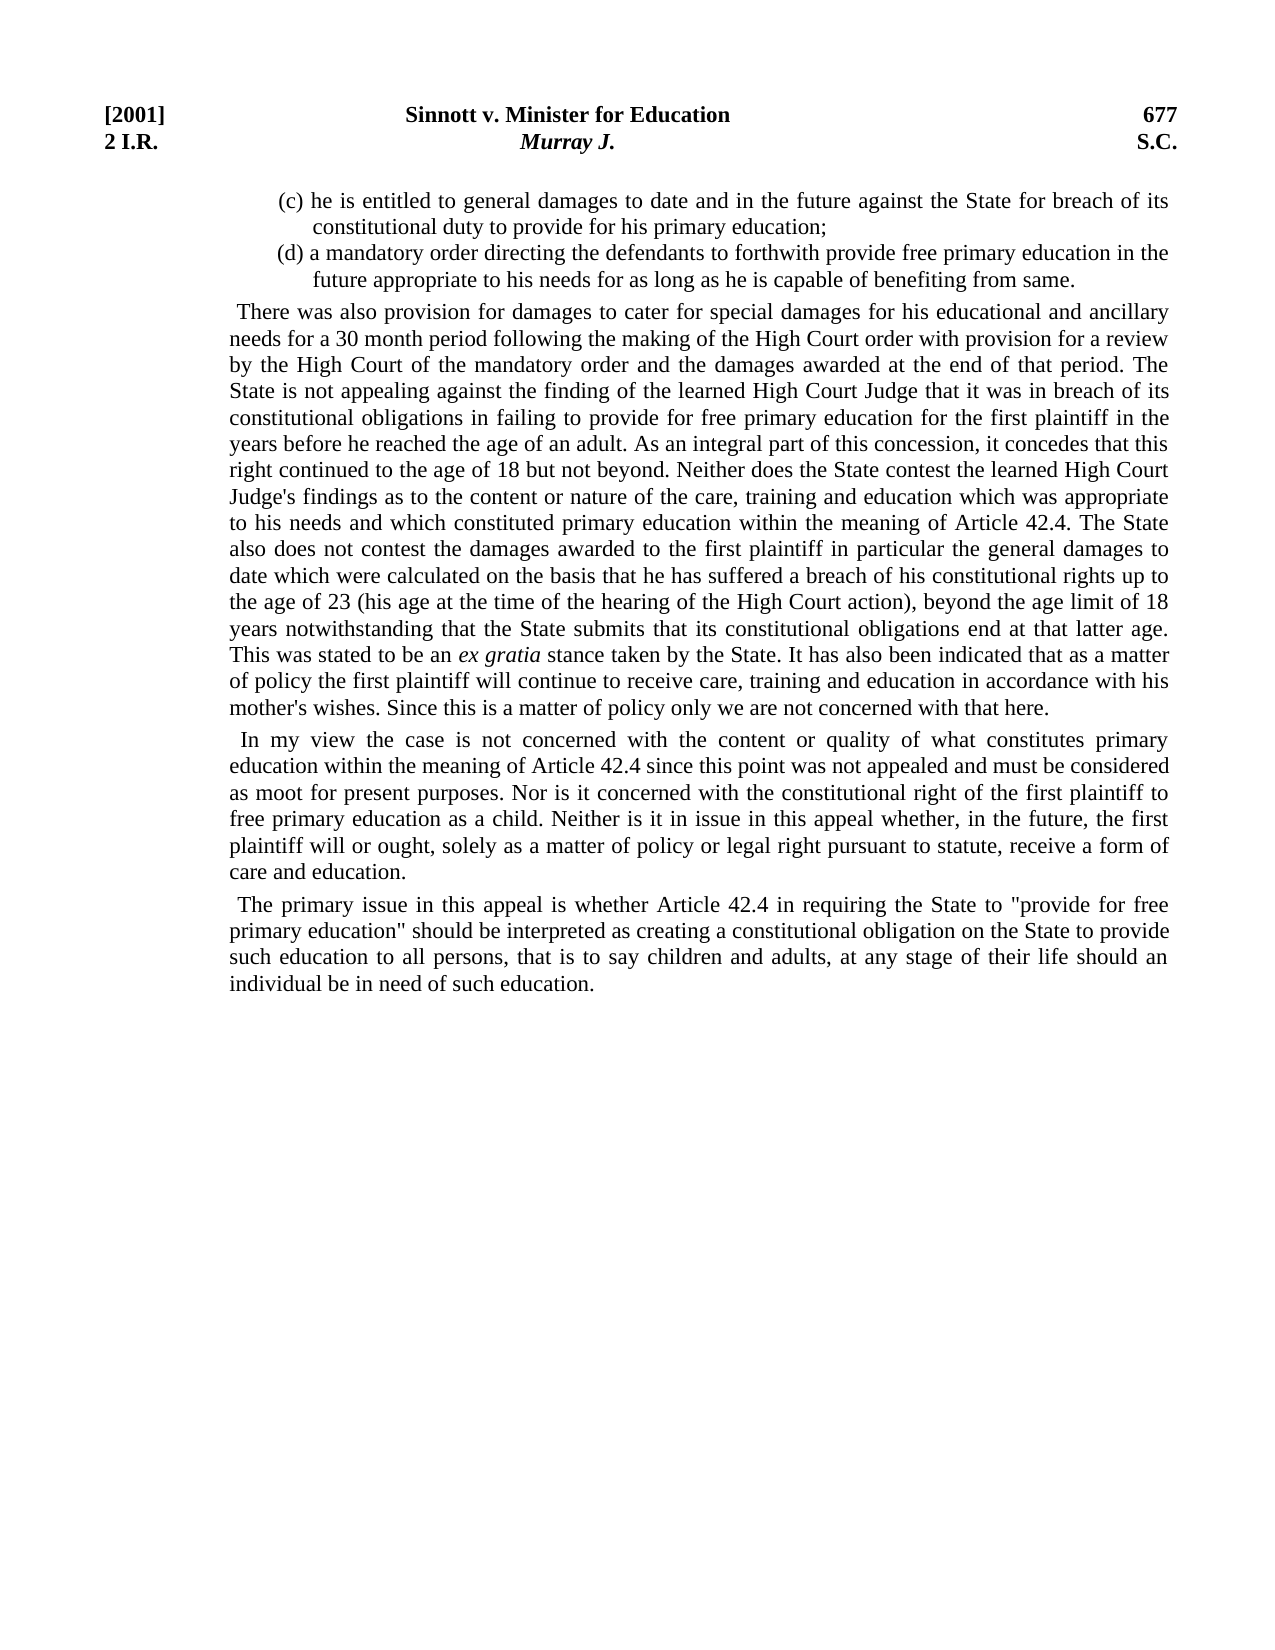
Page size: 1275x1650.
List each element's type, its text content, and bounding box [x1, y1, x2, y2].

text (d) a mandatory order directing the defendants to forthwith provide free primary education in the future appropriate to his needs for as long as he is capable of benefiting from same. [271, 239, 1171, 292]
text The primary issue in this appeal is whether Article 42.4 in requiring the State to "provide for free primary education" should be interpreted as creating a constitutional obligation on the State to provide such education to all persons, that is to say children and adults, at any stage of their life should an individual be in need of such education. [229, 891, 1171, 996]
table_header Sinnott v. Minister for Education Murray J. [188, 101, 948, 154]
text In my view the case is not concerned with the content or quality of what constitutes primary education within the meaning of Article 42.4 since this point was not appealed and must be considered as moot for present purposes. Nor is it concerned with the constitutional right of the first plaintiff to free primary education as a child. Neither is it in issue in this appeal whether, in the future, the first plaintiff will or ought, solely as a matter of policy or legal right pursuant to statute, receive a form of care and education. [229, 726, 1171, 884]
text There was also provision for damages to cater for special damages for his educational and ancillary needs for a 30 month period following the making of the High Court order with provision for a review by the High Court of the mandatory order and the damages awarded at the end of that period. The State is not appealing against the finding of the learned High Court Judge that it was in breach of its constitutional obligations in failing to provide for free primary education for the first plaintiff in the years before he reached the age of an adult. As an integral part of this concession, it concedes that this right continued to the age of 18 but not beyond. Neither does the State contest the learned High Court Judge's findings as to the content or nature of the care, training and education which was appropriate to his needs and which constituted primary education within the meaning of Article 42.4. The State also does not contest the damages awarded to the first plaintiff in particular the general damages to date which were calculated on the basis that he has suffered a breach of his constitutional rights up to the age of 23 (his age at the time of the hearing of the High Court action), beyond the age limit of 18 years notwithstanding that the State submits that its constitutional obligations end at that latter age. This was stated to be an ex gratia stance taken by the State. It has also been indicated that as a matter of policy the first plaintiff will continue to receive care, training and education in accordance with his mother's wishes. Since this is a matter of policy only we are not concerned with that here. [229, 298, 1171, 720]
text (c) he is entitled to general damages to date and in the future against the State for breach of its constitutional duty to provide for his primary education; [271, 187, 1171, 239]
table_header [2001] 2 I.R. [104, 101, 187, 154]
table_header 677 S.C. [948, 101, 1177, 154]
